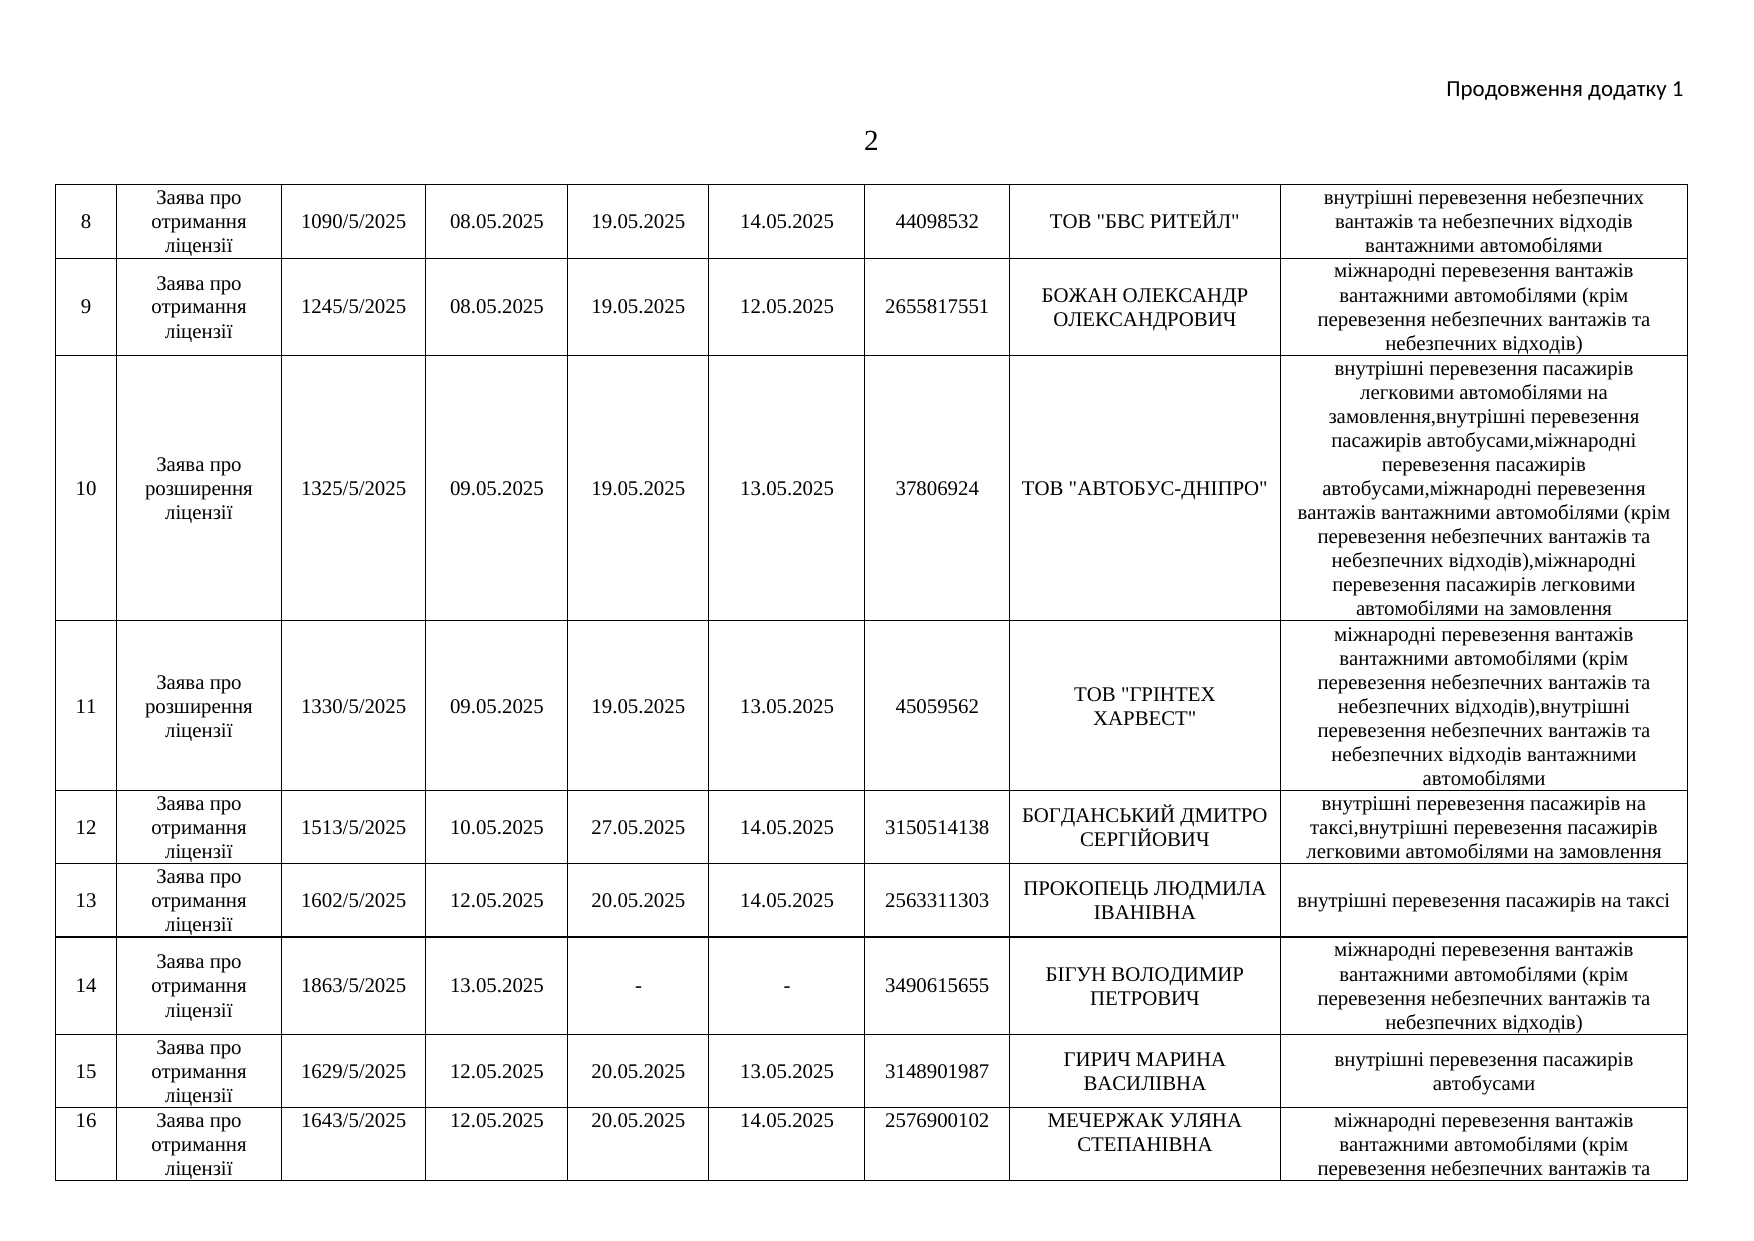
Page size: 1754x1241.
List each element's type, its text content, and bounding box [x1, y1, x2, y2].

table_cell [1281, 1108, 1687, 1180]
table_cell 10.05.2025 [426, 791, 567, 863]
table_cell 1090/5/2025 [282, 185, 425, 257]
table_cell ГИРИЧ МАРИНА ВАСИЛІВНА [1010, 1035, 1280, 1107]
table_cell 12.05.2025 [426, 1035, 567, 1107]
table_cell 15 [56, 1035, 116, 1107]
table_cell 09.05.2025 [426, 621, 567, 790]
table_cell Заява про розширення ліцензії [117, 621, 281, 790]
table_cell БОГДАНСЬКИЙ ДМИТРО СЕРГІЙОВИЧ [1010, 791, 1280, 863]
table_cell 1330/5/2025 [282, 621, 425, 790]
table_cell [117, 1108, 281, 1180]
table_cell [1010, 1108, 1280, 1180]
table_cell 44098532 [865, 185, 1009, 257]
table_cell 1325/5/2025 [282, 356, 425, 620]
table_cell 11 [56, 621, 116, 790]
table_cell міжнародні перевезення вантажів вантажними автомобілями (крім перевезення небезпечних вантажів та небезпечних відходів) [1281, 259, 1687, 355]
table_cell 19.05.2025 [568, 621, 708, 790]
table_cell ПРОКОПЕЦЬ ЛЮДМИЛА ІВАНІВНА [1010, 864, 1280, 936]
table_cell БОЖАН ОЛЕКСАНДР ОЛЕКСАНДРОВИЧ [1010, 259, 1280, 355]
table_cell 14.05.2025 [709, 1108, 864, 1180]
table_cell 1513/5/2025 [282, 791, 425, 863]
table_cell міжнародні перевезення вантажів вантажними автомобілями (крім перевезення небезпечних вантажів та небезпечних відходів),внутрішні перевезення небезпечних вантажів та небезпечних відходів вантажними автомобілями [1281, 621, 1687, 790]
table_cell 12 [56, 791, 116, 863]
table_cell Заява про отримання ліцензії [117, 938, 281, 1034]
table_cell 14.05.2025 [709, 864, 864, 936]
table_cell Заява про отримання ліцензії [117, 864, 281, 936]
table_cell внутрішні перевезення пасажирів автобусами [1281, 1035, 1687, 1107]
table_cell внутрішні перевезення пасажирів на таксі,внутрішні перевезення пасажирів легковими автомобілями на замовлення [1281, 791, 1687, 863]
table_cell міжнародні перевезення вантажів вантажними автомобілями (крім перевезення небезпечних вантажів та небезпечних відходів) [1281, 938, 1687, 1034]
table_cell ТОВ "ГРІНТЕХ ХАРВЕСТ" [1010, 621, 1280, 790]
table_cell Заява про розширення ліцензії [117, 356, 281, 620]
table_cell 3150514138 [865, 791, 1009, 863]
table_cell 08.05.2025 [426, 259, 567, 355]
table_cell 2655817551 [865, 259, 1009, 355]
table_cell 2576900102 [865, 1108, 1009, 1180]
table_cell 08.05.2025 [426, 185, 567, 257]
table_cell ТОВ "БВС РИТЕЙЛ" [1010, 185, 1280, 257]
table_cell 45059562 [865, 621, 1009, 790]
table_cell 14.05.2025 [709, 185, 864, 257]
table_cell 12.05.2025 [709, 259, 864, 355]
table_cell Заява про отримання ліцензії [117, 259, 281, 355]
table_cell 13.05.2025 [709, 1035, 864, 1107]
table_cell 20.05.2025 [568, 864, 708, 936]
table_cell 19.05.2025 [568, 259, 708, 355]
table_cell 13.05.2025 [426, 938, 567, 1034]
table_cell внутрішні перевезення пасажирів легковими автомобілями на замовлення,внутрішні перевезення пасажирів автобусами,міжнародні перевезення пасажирів автобусами,міжнародні перевезення вантажів вантажними автомобілями (крім перевезення небезпечних вантажів та небезпечних відходів),міжнародні перевезення пасажирів легковими автомобілями на замовлення [1281, 356, 1687, 620]
table_cell 20.05.2025 [568, 1035, 708, 1107]
table_cell 19.05.2025 [568, 356, 708, 620]
table_cell 1863/5/2025 [282, 938, 425, 1034]
table_cell 2563311303 [865, 864, 1009, 936]
table_cell 13 [56, 864, 116, 936]
table_cell 13.05.2025 [709, 356, 864, 620]
table_cell 1629/5/2025 [282, 1035, 425, 1107]
table_cell БІГУН ВОЛОДИМИР ПЕТРОВИЧ [1010, 938, 1280, 1034]
table_cell 10 [56, 356, 116, 620]
table_cell 13.05.2025 [709, 621, 864, 790]
table_cell 3490615655 [865, 938, 1009, 1034]
table_cell 19.05.2025 [568, 185, 708, 257]
table_cell 8 [56, 185, 116, 257]
table_cell 37806924 [865, 356, 1009, 620]
table_cell внутрішні перевезення небезпечних вантажів та небезпечних відходів вантажними автомобілями [1281, 185, 1687, 257]
table_cell 12.05.2025 [426, 864, 567, 936]
table_cell 09.05.2025 [426, 356, 567, 620]
table_cell Заява про отримання ліцензії [117, 1035, 281, 1107]
table_cell 16 [56, 1108, 116, 1180]
table_cell - [709, 938, 864, 1034]
table_cell 20.05.2025 [568, 1108, 708, 1180]
table_cell 14.05.2025 [709, 791, 864, 863]
table_cell Заява про отримання ліцензії [117, 791, 281, 863]
table_cell 3148901987 [865, 1035, 1009, 1107]
table_cell - [568, 938, 708, 1034]
table_cell 9 [56, 259, 116, 355]
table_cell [117, 185, 281, 257]
table_cell 1245/5/2025 [282, 259, 425, 355]
table_cell ТОВ "АВТОБУС-ДНІПРО" [1010, 356, 1280, 620]
table_cell 27.05.2025 [568, 791, 708, 863]
table_cell 14 [56, 938, 116, 1034]
table_cell 12.05.2025 [426, 1108, 567, 1180]
table_cell 1643/5/2025 [282, 1108, 425, 1180]
table_cell внутрішні перевезення пасажирів на таксі [1281, 864, 1687, 936]
table_cell 1602/5/2025 [282, 864, 425, 936]
